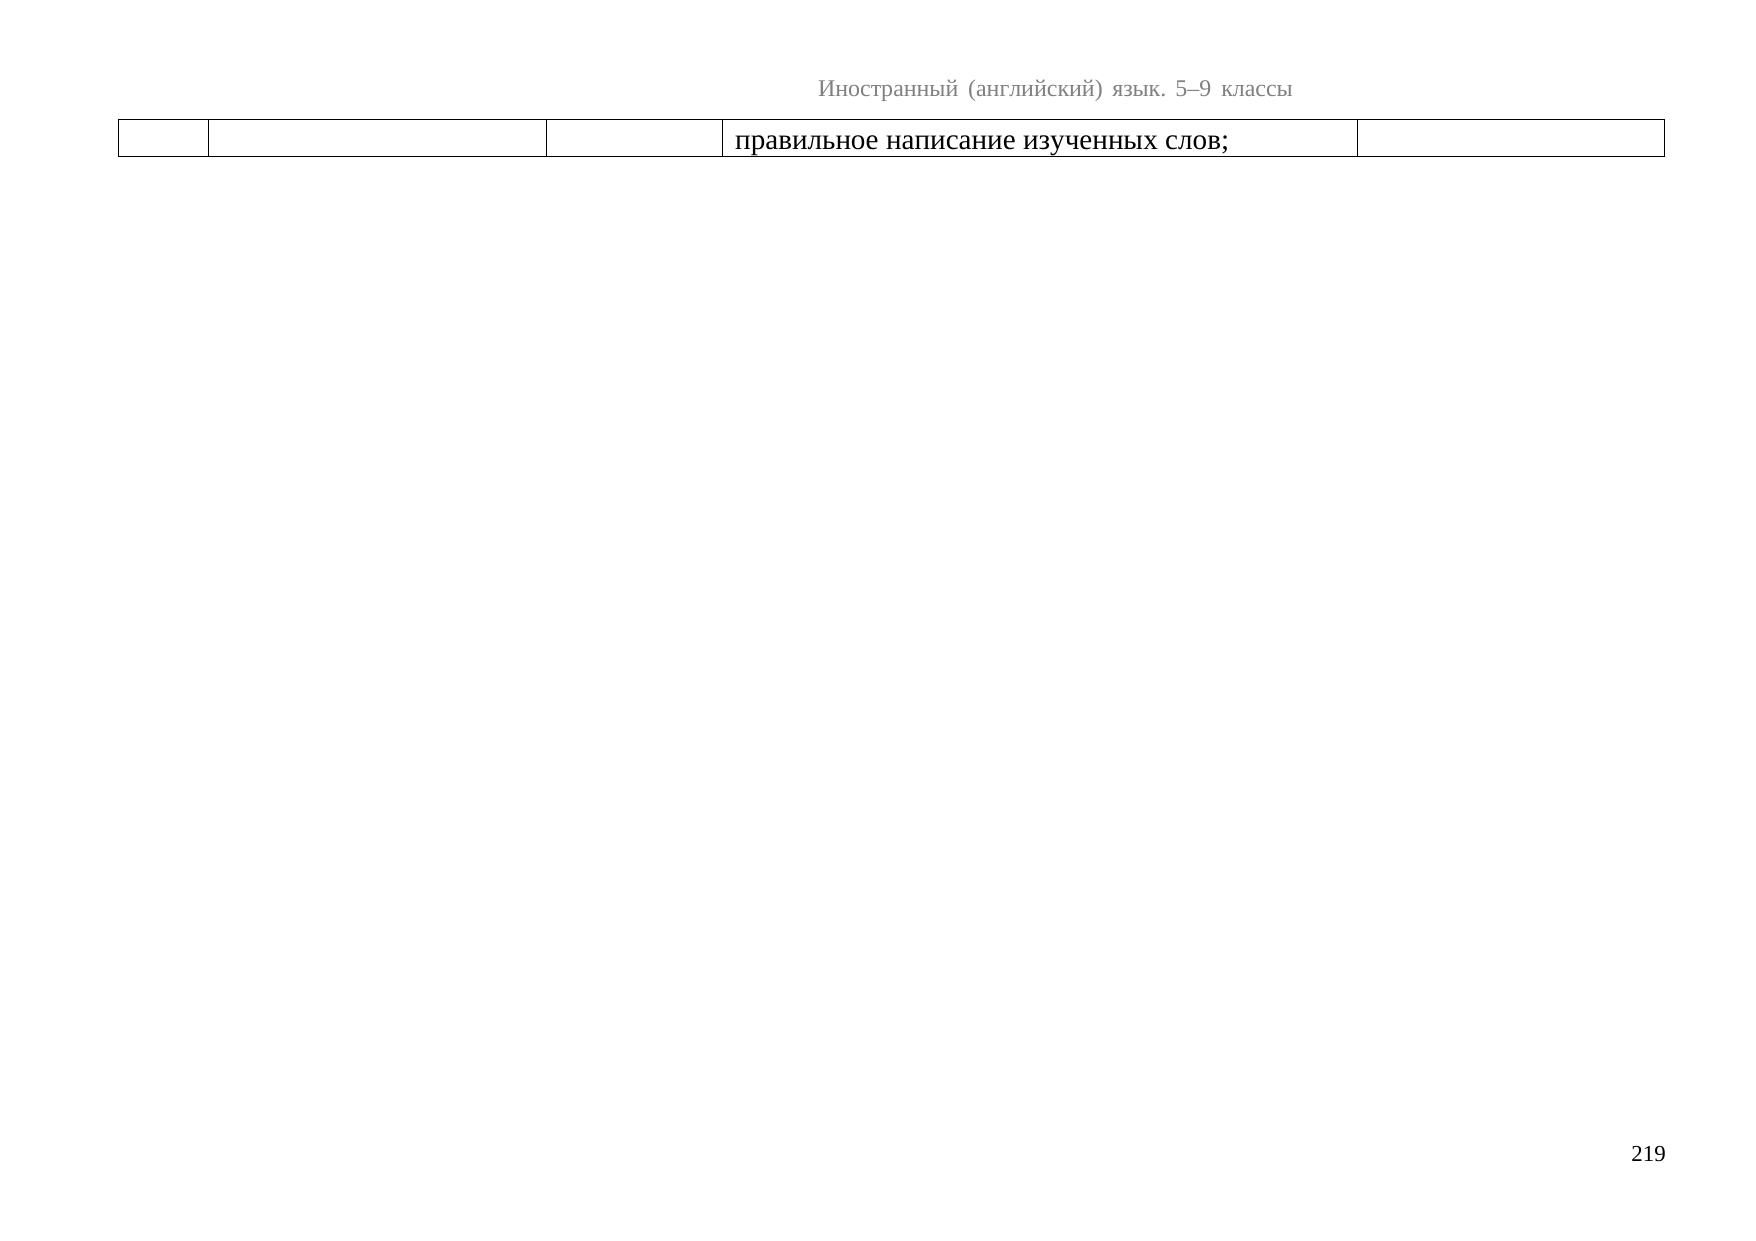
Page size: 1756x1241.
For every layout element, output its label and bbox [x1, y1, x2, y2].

table_header [209, 120, 546, 156]
table_header [1358, 120, 1664, 156]
table_header [723, 120, 1357, 156]
table_header [119, 120, 208, 156]
table_header [547, 120, 722, 156]
